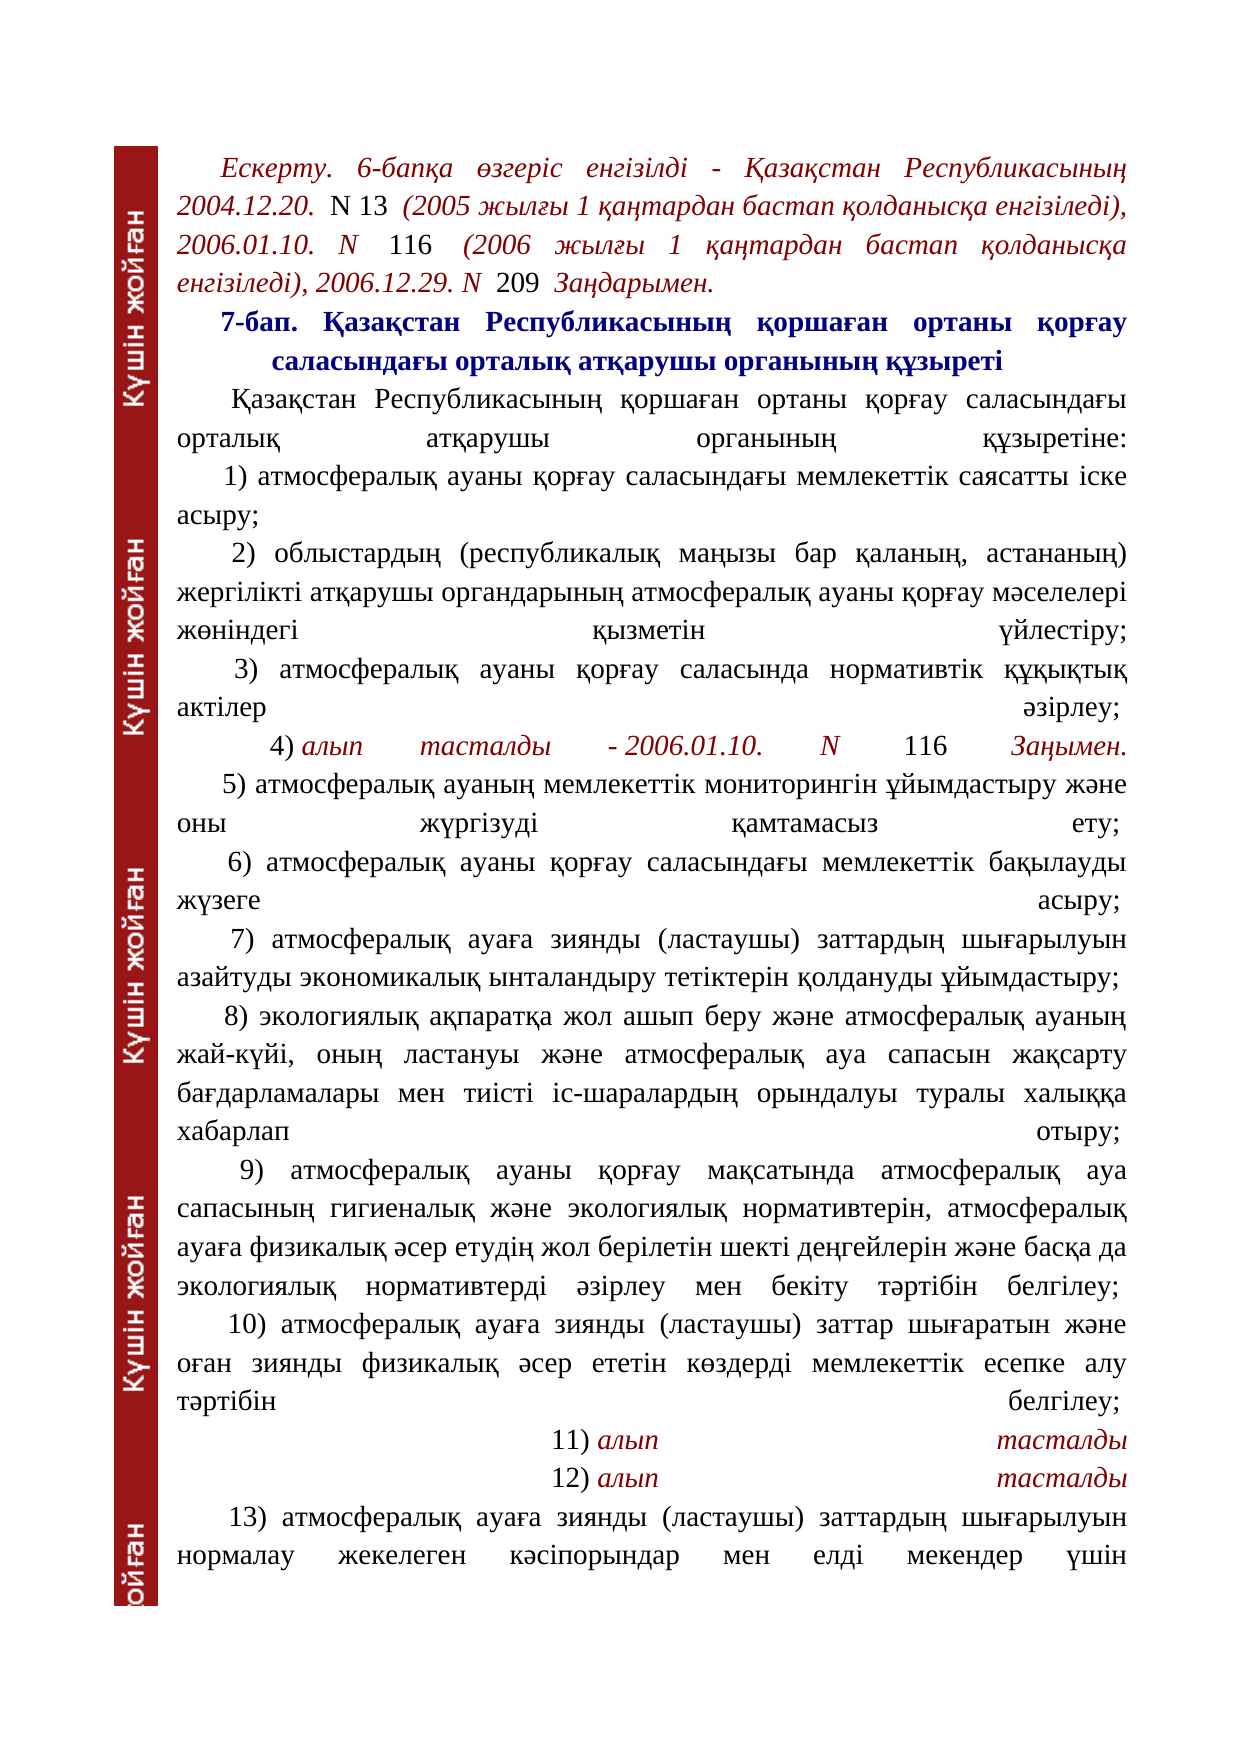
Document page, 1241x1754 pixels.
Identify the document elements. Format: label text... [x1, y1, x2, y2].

picture [114, 1571, 158, 1606]
text 7-бап. Қазақстан Республикасының қоршаған ортаны қорғау саласындағы орталық атқарушы органының құзыретi [112, 304, 1128, 376]
picture [114, 146, 158, 150]
picture [114, 376, 158, 381]
picture [114, 299, 158, 304]
